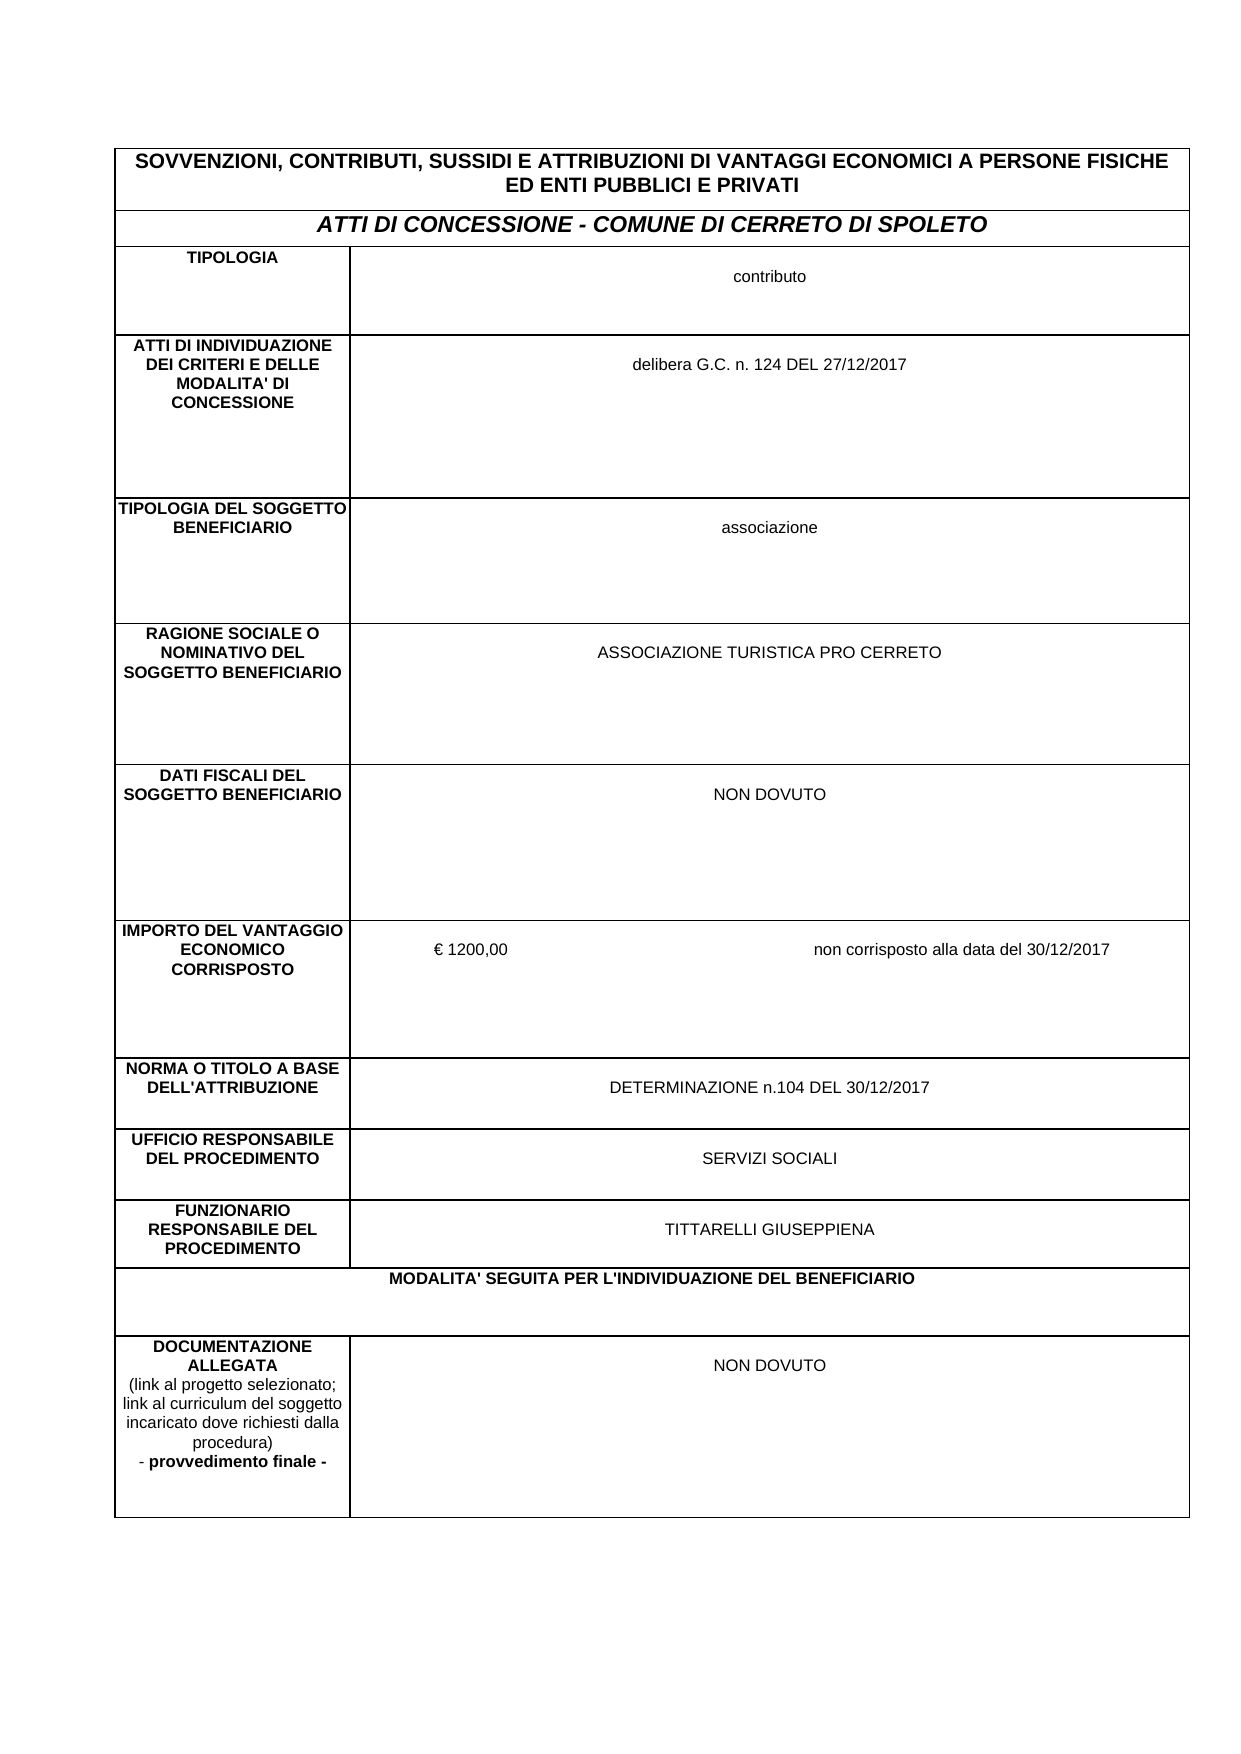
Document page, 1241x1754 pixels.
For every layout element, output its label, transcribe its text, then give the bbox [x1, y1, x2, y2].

table_cell DOCUMENTAZIONE ALLEGATA (link al progetto selezionato; link al curriculum del soggetto incaricato dove richiesti dalla procedura) - provvedimento finale - [116, 1337, 349, 1517]
table_cell TIPOLOGIA DEL SOGGETTO BENEFICIARIO [116, 499, 349, 623]
table_cell RAGIONE SOCIALE O NOMINATIVO DEL SOGGETTO BENEFICIARIO [116, 624, 349, 764]
table_cell delibera G.C. n. 124 DEL 27/12/2017 [351, 336, 1189, 497]
table_cell UFFICIO RESPONSABILE DEL PROCEDIMENTO [116, 1130, 349, 1199]
table_header SOVVENZIONI, CONTRIBUTI, SUSSIDI E ATTRIBUZIONI DI VANTAGGI ECONOMICI A PERSONE FISICHE ED ENTI PUBBLICI E PRIVATI [116, 149, 1189, 209]
table_cell DATI FISCALI DEL SOGGETTO BENEFICIARIO [116, 765, 349, 919]
table_cell ATTI DI INDIVIDUAZIONE DEI CRITERI E DELLE MODALITA' DI CONCESSIONE [116, 336, 349, 497]
table_cell SERVIZI SOCIALI [351, 1130, 1189, 1199]
table_cell ASSOCIAZIONE TURISTICA PRO CERRETO [351, 624, 1189, 764]
table_cell TIPOLOGIA [116, 247, 349, 334]
table_cell TITTARELLI GIUSEPPIENA [351, 1201, 1189, 1267]
table_cell € 1200,00 non corrisposto alla data del 30/12/2017 [351, 921, 1189, 1057]
table_cell IMPORTO DEL VANTAGGIO ECONOMICO CORRISPOSTO [116, 921, 349, 1057]
table_cell MODALITA' SEGUITA PER L'INDIVIDUAZIONE DEL BENEFICIARIO [116, 1269, 1189, 1335]
table_cell NON DOVUTO [351, 765, 1189, 919]
table_cell contributo [351, 247, 1189, 334]
table_cell ATTI DI CONCESSIONE - COMUNE DI CERRETO DI SPOLETO [116, 211, 1189, 246]
table_cell FUNZIONARIO RESPONSABILE DEL PROCEDIMENTO [116, 1201, 349, 1267]
table_cell NON DOVUTO [351, 1337, 1189, 1517]
table_cell associazione [351, 499, 1189, 623]
table_cell DETERMINAZIONE n.104 DEL 30/12/2017 [351, 1059, 1189, 1128]
table_cell NORMA O TITOLO A BASE DELL'ATTRIBUZIONE [116, 1059, 349, 1128]
